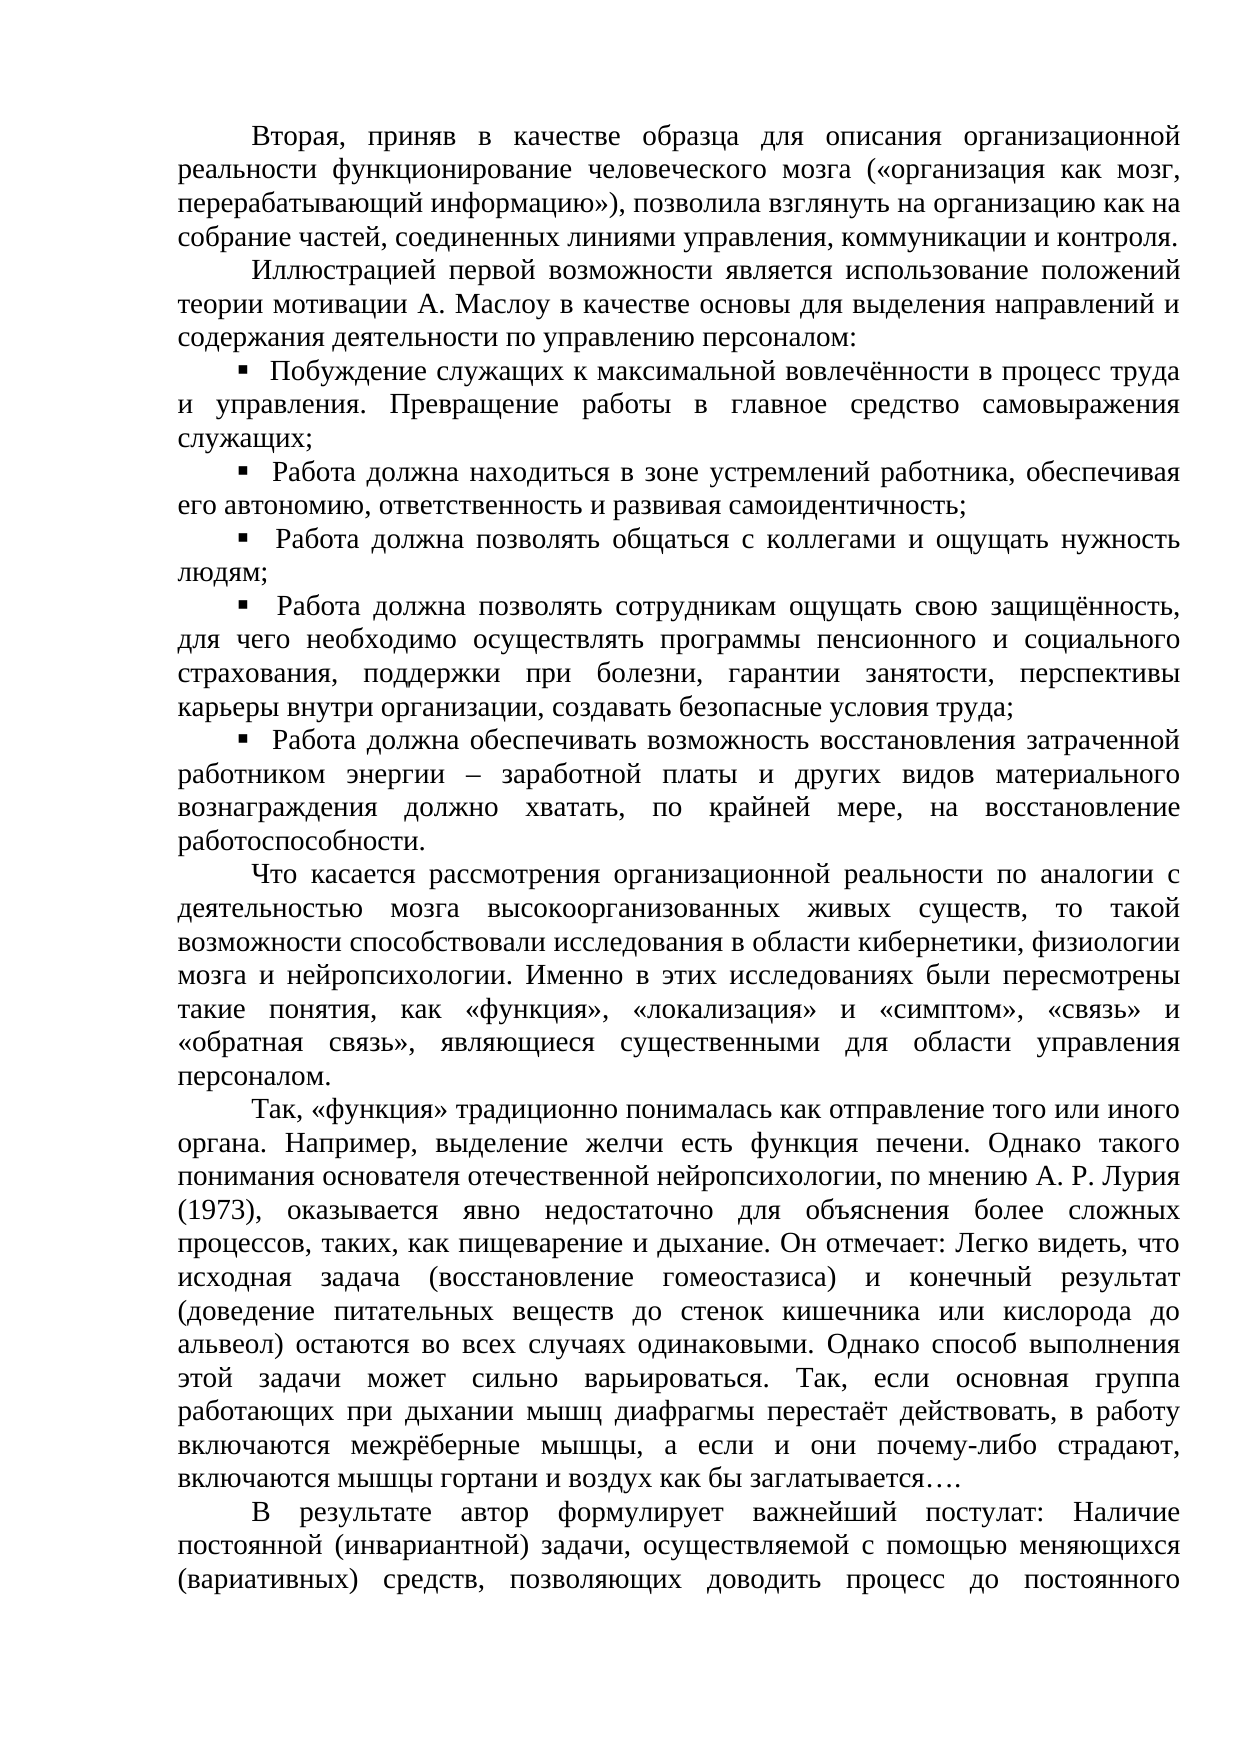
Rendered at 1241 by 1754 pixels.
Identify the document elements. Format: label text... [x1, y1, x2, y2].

list Работа должна позволять общаться с коллегами и ощущать нужность людям; [177, 521, 1181, 588]
text Иллюстрацией первой возможности является использование положений теории мотивации А. Маслоу в качестве основы для выделения направлений и содержания деятельности по управлению персоналом: [177, 252, 1181, 353]
list Работа должна позволять сотрудникам ощущать свою защищённость, для чего необходимо осуществлять программы пенсионного и социального страхования, поддержки при болезни, гарантии занятости, перспективы карьеры внутри организации, создавать безопасные условия труда; [177, 588, 1181, 722]
text Вторая, приняв в качестве образца для описания организационной реальности функционирование человеческого мозга («организация как мозг, перерабатывающий информацию»), позволила взглянуть на организацию как на собрание частей, соединенных линиями управления, коммуникации и контроля. [177, 118, 1181, 252]
list Работа должна находиться в зоне устремлений работника, обеспечивая его автономию, ответственность и развивая самоидентичность; [177, 454, 1181, 521]
text Так, «функция» традиционно понималась как отправление того или иного органа. Например, выделение желчи есть функция печени. Однако такого понимания основателя отечественной нейропсихологии, по мнению А. Р. Лурия (1973), оказывается явно недостаточно для объяснения более сложных процессов, таких, как пищеварение и дыхание. Он отмечает: Легко видеть, что исходная задача (восстановление гомеостазиса) и конечный результат (доведение питательных веществ до стенок кишечника или кислорода до альвеол) остаются во всех случаях одинаковыми. Однако способ выполнения этой задачи может сильно варьироваться. Так, если основная группа работающих при дыхании мышц диафрагмы перестаёт действовать, в работу включаются межрёберные мышцы, а если и они почему-либо страдают, включаются мышцы гортани и воздух как бы заглатывается…. [177, 1091, 1181, 1494]
text Что касается рассмотрения организационной реальности по аналогии с деятельностью мозга высокоорганизованных живых существ, то такой возможности способствовали исследования в области кибернетики, физиологии мозга и нейропсихологии. Именно в этих исследованиях были пересмотрены такие понятия, как «функция», «локализация» и «симптом», «связь» и «обратная связь», являющиеся существенными для области управления персоналом. [177, 857, 1181, 1091]
list Побуждение служащих к максимальной вовлечённости в процесс труда и управления. Превращение работы в главное средство самовыражения служащих; [177, 353, 1181, 454]
list Работа должна обеспечивать возможность восстановления затраченной работником энергии – заработной платы и других видов материального вознаграждения должно хватать, по крайней мере, на восстановление работоспособности. [177, 722, 1181, 857]
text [177, 1494, 1181, 1594]
